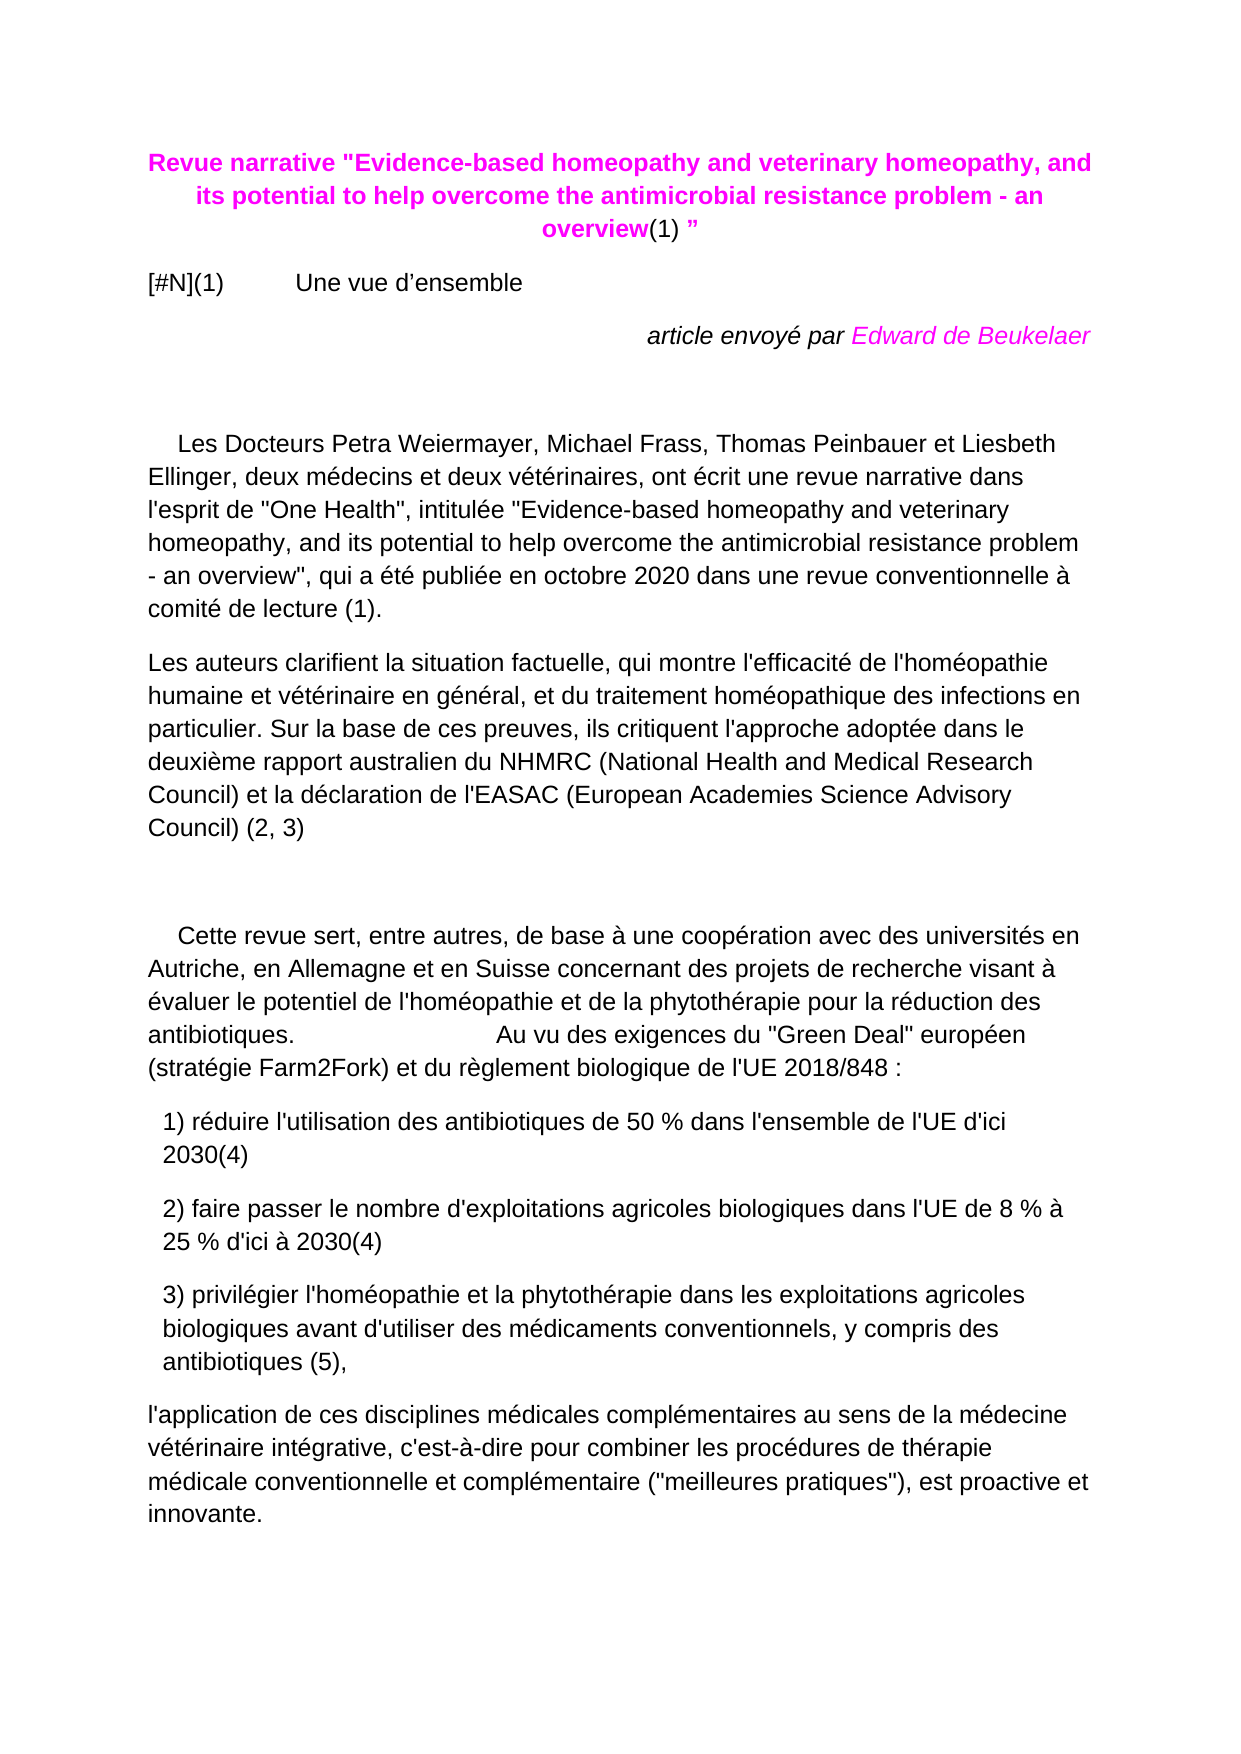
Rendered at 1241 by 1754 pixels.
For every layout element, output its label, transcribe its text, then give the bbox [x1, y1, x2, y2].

text article envoyé par Edward de Beukelaer [148, 321, 1093, 350]
text Les Docteurs Petra Weiermayer, Michael Frass, Thomas Peinbauer et Liesbeth Ellinger, deux médecins et deux vétérinaires, ont écrit une revue narrative dans l'esprit de "One Health", intitulée "Evidence-based homeopathy and veterinary homeopathy, and its potential to help overcome the antimicrobial resistance problem - an overview", qui a été publiée en octobre 2020 dans une revue conventionnelle à comité de lecture (1). [148, 429, 1093, 623]
text l'application de ces disciplines médicales complémentaires au sens de la médecine vétérinaire intégrative, c'est-à-dire pour combiner les procédures de thérapie médicale conventionnelle et complémentaire ("meilleures pratiques"), est proactive et innovante. [148, 1400, 1093, 1528]
text 3) privilégier l'homéopathie et la phytothérapie dans les exploitations agricoles biologiques avant d'utiliser des médicaments conventionnels, y compris des antibiotiques (5), [162, 1281, 1093, 1375]
text Cette revue sert, entre autres, de base à une coopération avec des universités en Autriche, en Allemagne et en Suisse concernant des projets de recherche visant à évaluer le potentiel de l'homéopathie et de la phytothérapie pour la réduction des antibiotiques. Au vu des exigences du "Green Deal" européen (stratégie Farm2Fork) et du règlement biologique de l'UE 2018/848 : [148, 921, 1093, 1082]
text Revue narrative "Evidence-based homeopathy and veterinary homeopathy, and its potential to help overcome the antimicrobial resistance problem - an overview(1) ” [148, 148, 1093, 242]
text 1) réduire l'utilisation des antibiotiques de 50 % dans l'ensemble de l'UE d'ici 2030(4) [162, 1107, 1093, 1168]
text Les auteurs clarifient la situation factuelle, qui montre l'efficacité de l'homéopathie humaine et vétérinaire en général, et du traitement homéopathique des infections en particulier. Sur la base de ces preuves, ils critiquent l'approche adoptée dans le deuxième rapport australien du NHMRC (National Health and Medical Research Council) et la déclaration de l'EASAC (European Academies Science Advisory Council) (2, 3) [148, 648, 1093, 842]
text [#N](1) Une vue d’ensemble [148, 267, 1093, 296]
text 2) faire passer le nombre d'exploitations agricoles biologiques dans l'UE de 8 % à 25 % d'ici à 2030(4) [162, 1194, 1093, 1255]
